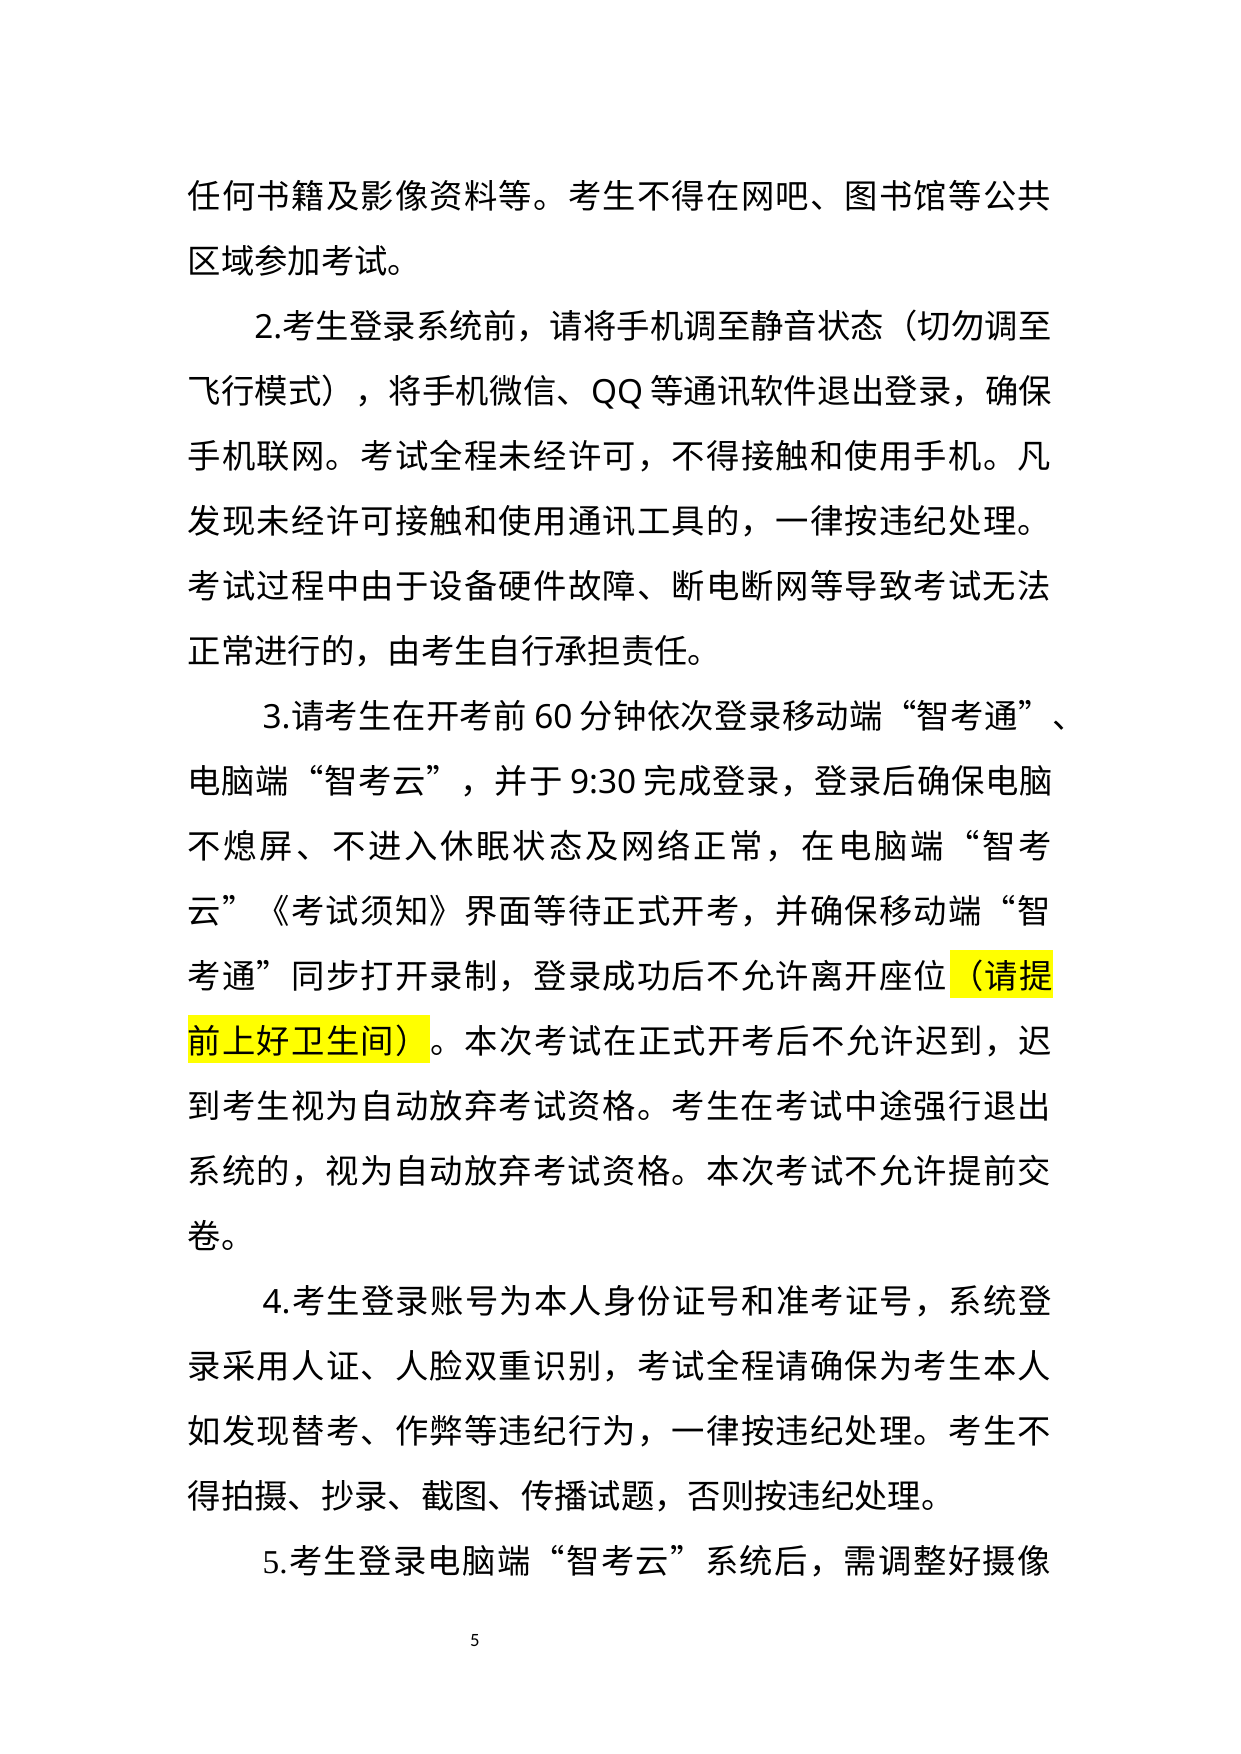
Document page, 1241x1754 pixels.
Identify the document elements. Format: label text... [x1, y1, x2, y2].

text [187, 1527, 1053, 1592]
text 2.考生登录系统前，请将手机调至静音状态（切勿调至飞行模式），将手机微信、QQ等通讯软件退出登录，确保手机联网。考试全程未经许可，不得接触和使用手机。凡发现未经许可接触和使用通讯工具的，一律按违纪处理。考试过程中由于设备硬件故障、断电断网等导致考试无法正常进行的，由考生自行承担责任。 [187, 292, 1053, 682]
text 4.考生登录账号为本人身份证号和准考证号，系统登录采用人证、人脸双重识别，考试全程请确保为考生本人，如发现替考、作弊等违纪行为，一律按违纪处理。考生不得拍摄、抄录、截图、传播试题，否则按违纪处理。 [187, 1267, 1053, 1527]
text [187, 162, 1053, 292]
text 3.请考生在开考前60分钟依次登录移动端“智考通”、电脑端“智考云”，并于9:30完成登录，登录后确保电脑不熄屏、不进入休眠状态及网络正常，在电脑端“智考云”《考试须知》界面等待正式开考，并确保移动端“智考通”同步打开录制，登录成功后不允许离开座位（请提前上好卫生间）。本次考试在正式开考后不允许迟到，迟到考生视为自动放弃考试资格。考生在考试中途强行退出系统的，视为自动放弃考试资格。本次考试不允许提前交卷。 [187, 682, 1053, 1267]
